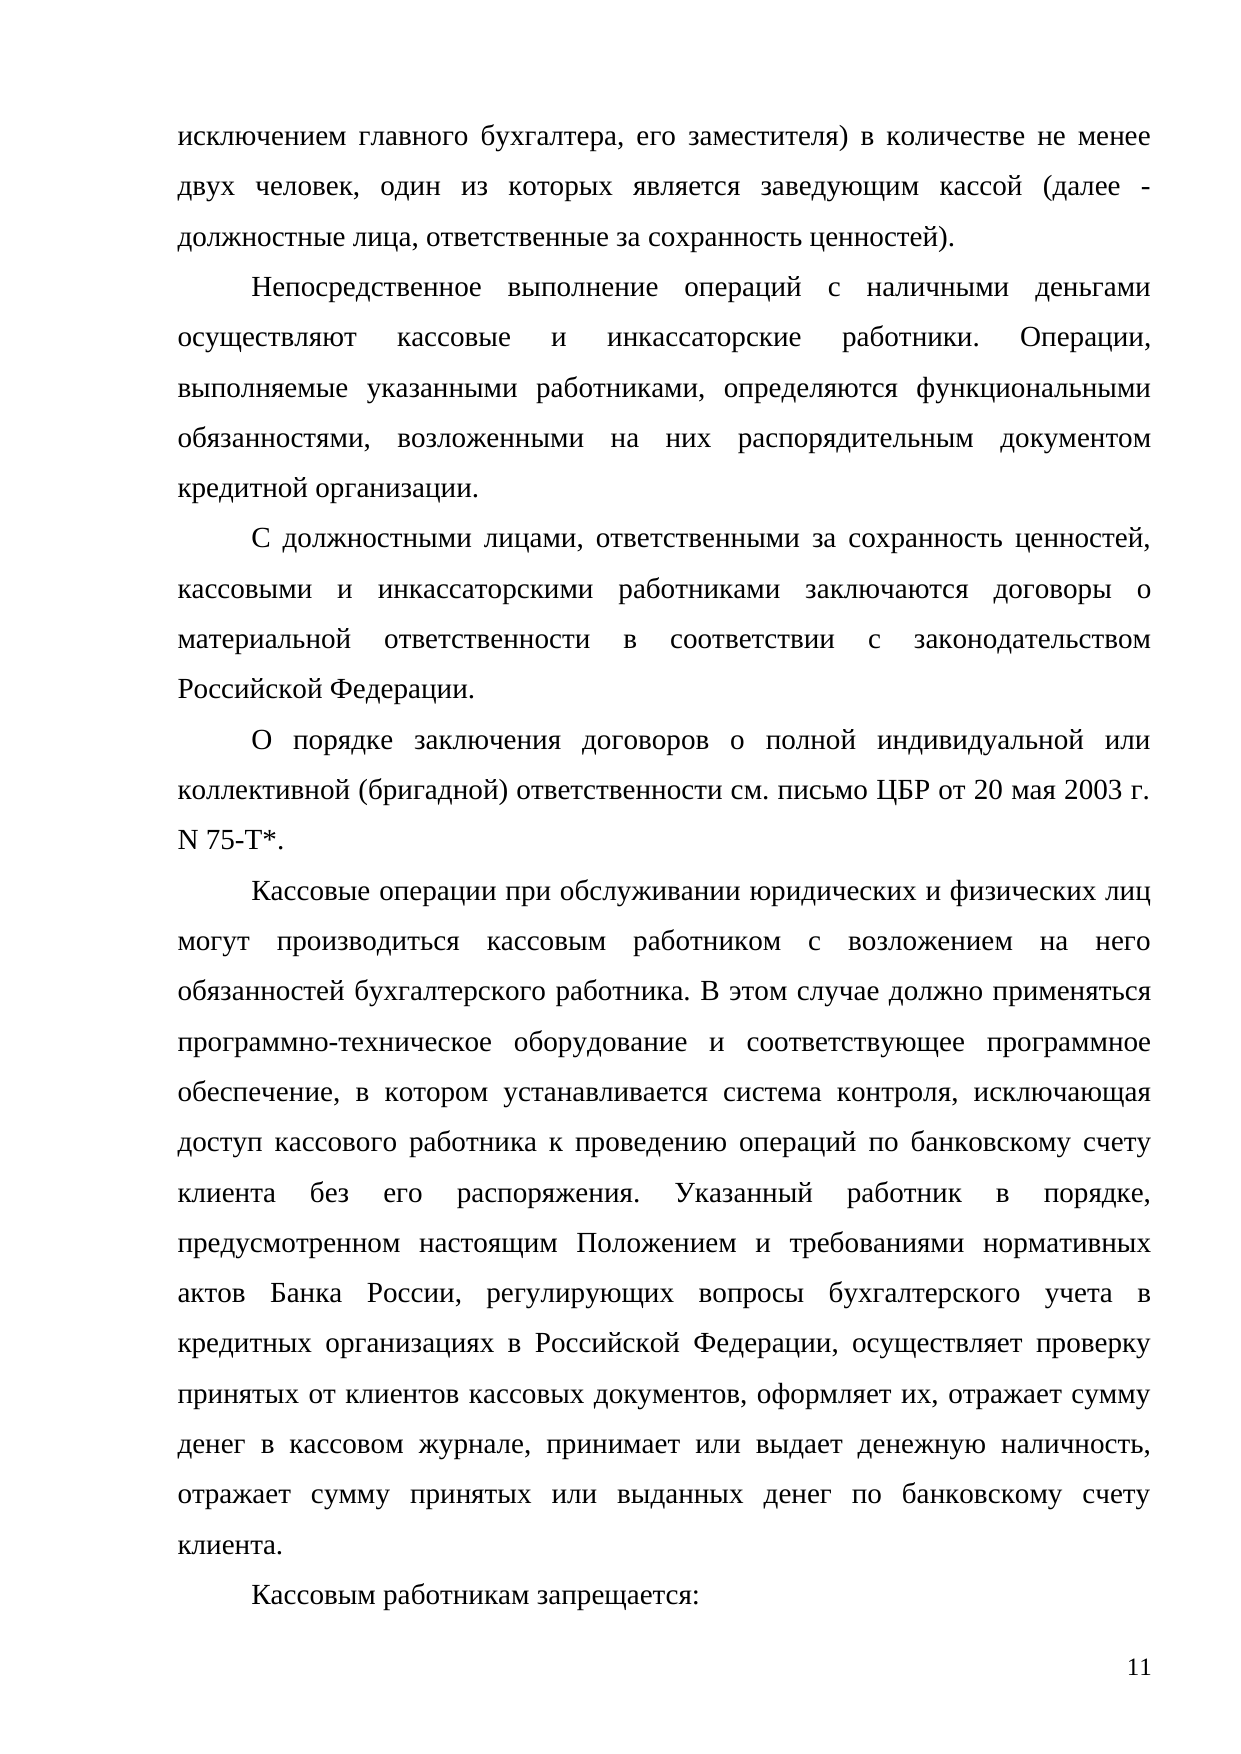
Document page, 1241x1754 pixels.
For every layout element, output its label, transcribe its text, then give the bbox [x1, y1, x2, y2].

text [177, 118, 1152, 252]
text О порядке заключения договоров о полной индивидуальной или коллективной (бригадной) ответственности см. письмо ЦБР от 20 мая . N 75-Т*. [177, 722, 1152, 856]
text Непосредственное выполнение операций с наличными деньгами осуществляют кассовые и инкассаторские работники. Операции, выполняемые указанными работниками, определяются функциональными обязанностями, возложенными на них распорядительным документом кредитной организации. [177, 269, 1152, 504]
text С должностными лицами, ответственными за сохранность ценностей, кассовыми и инкассаторскими работниками заключаются договоры о материальной ответственности в соответствии с законодательством Российской Федерации. [177, 521, 1152, 705]
text Кассовым работникам запрещается: [177, 1577, 1152, 1611]
text Кассовые операции при обслуживании юридических и физических лиц могут производиться кассовым работником с возложением на него обязанностей бухгалтерского работника. В этом случае должно применяться программно-техническое оборудование и соответствующее программное обеспечение, в котором устанавливается система контроля, исключающая доступ кассового работника к проведению операций по банковскому счету клиента без его распоряжения. Указанный работник в порядке, предусмотренном настоящим Положением и требованиями нормативных актов Банка России, регулирующих вопросы бухгалтерского учета в кредитных организациях в Российской Федерации, осуществляет проверку принятых от клиентов кассовых документов, оформляет их, отражает сумму денег в кассовом журнале, принимает или выдает денежную наличность, отражает сумму принятых или выданных денег по банковскому счету клиента. [177, 873, 1152, 1560]
